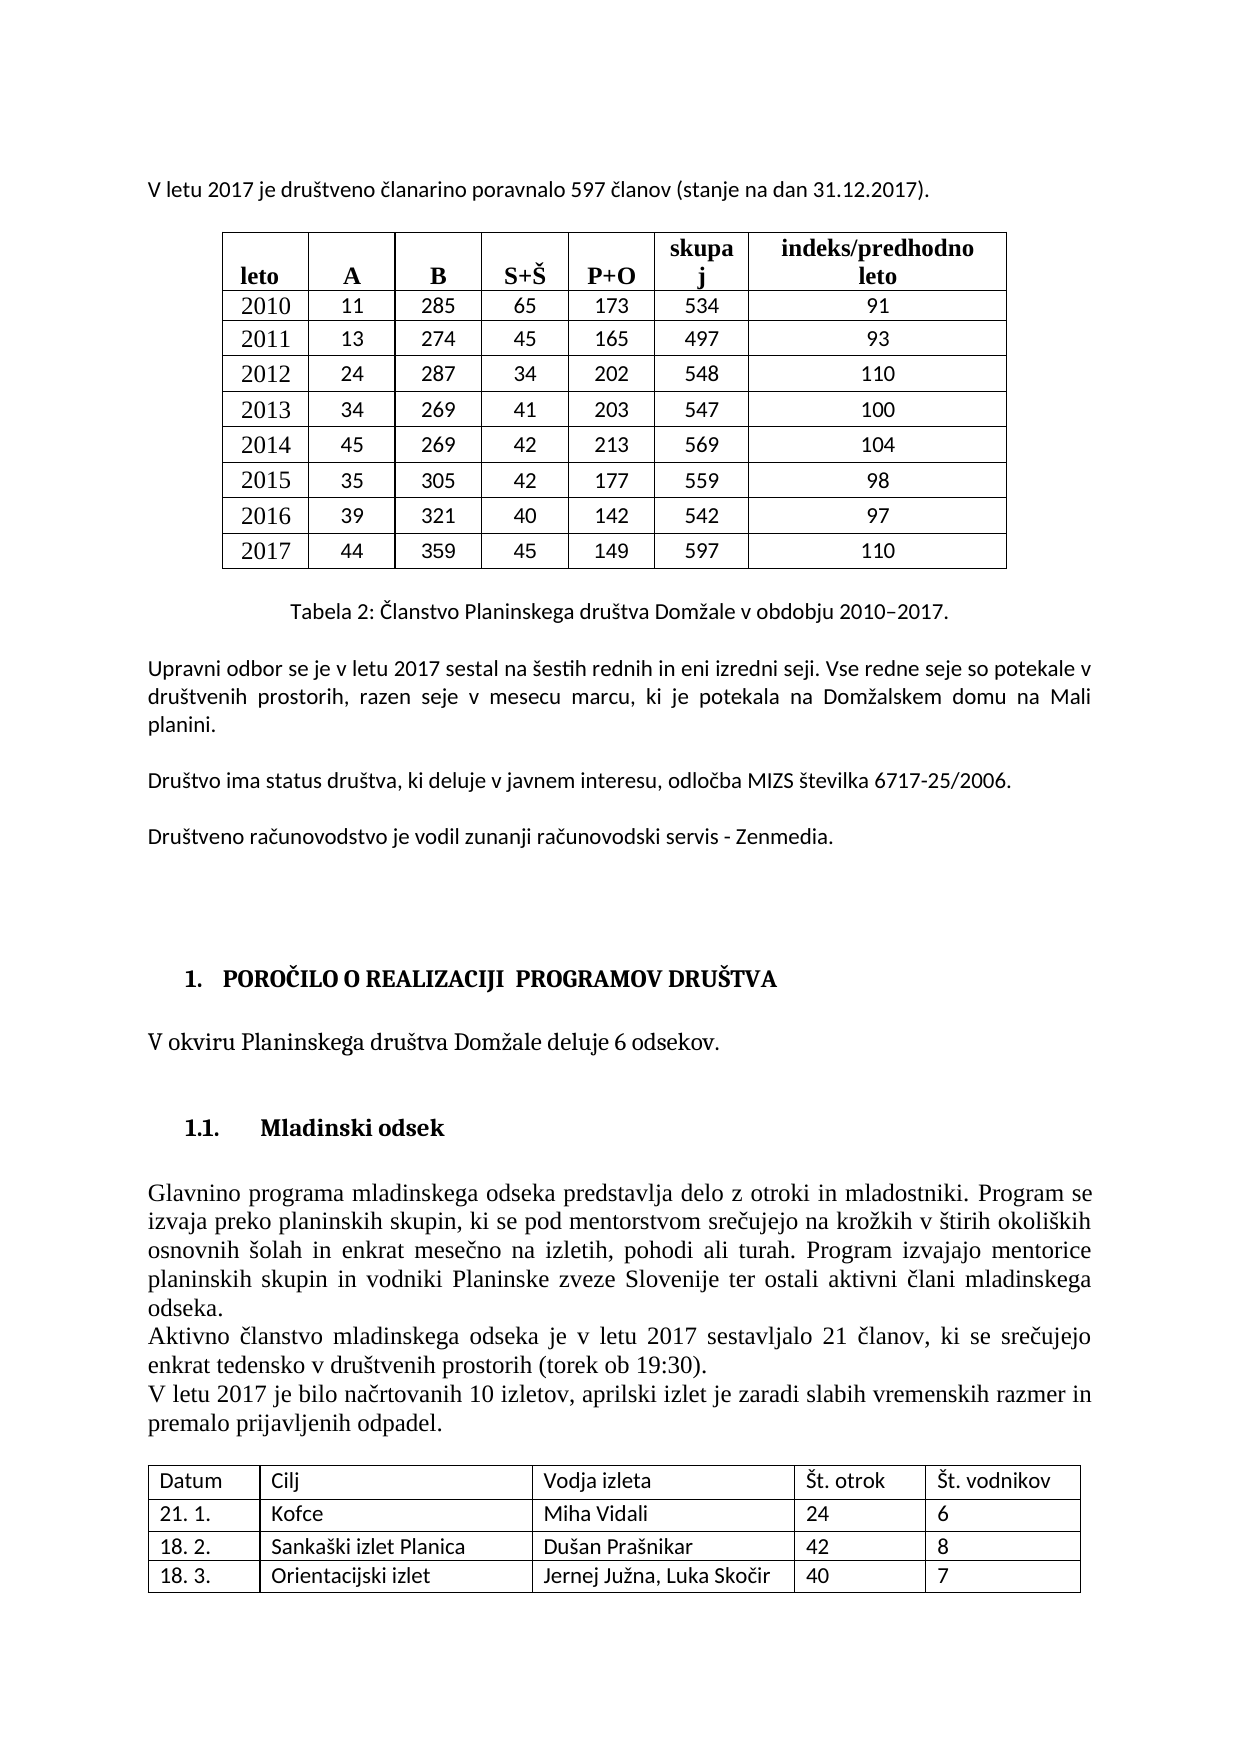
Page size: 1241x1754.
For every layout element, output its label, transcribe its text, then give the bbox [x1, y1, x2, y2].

table_cell 269 [396, 392, 481, 426]
text Glavnino programa mladinskega odseka predstavlja delo z otroki in mladostniki. Program se izvaja preko planinskih skupin, ki se pod mentorstvom srečujejo na krožkih v štirih okoliških osnovnih šolah in enkrat mesečno na izletih, pohodi ali turah. Program izvajajo mentorice planinskih skupin in vodniki Planinske zveze Slovenije ter ostali aktivni člani mladinskega odseka. [148, 1178, 1093, 1321]
table_cell 497 [655, 321, 748, 355]
text Upravni odbor se je v letu 2017 sestal na šestih rednih in eni izredni seji. Vse redne seje so potekale v društvenih prostorih, razen seje v mesecu marcu, ki je potekala na Domžalskem domu na Mali planini. [148, 654, 1093, 738]
table_cell 177 [569, 463, 654, 497]
table_cell 7 [926, 1561, 1080, 1592]
table_cell 13 [309, 321, 394, 355]
table_cell 548 [655, 356, 748, 391]
table_cell 45 [482, 321, 568, 355]
text V letu 2017 je društveno članarino poravnalo 597 članov (stanje na dan 31.12.2017). [148, 176, 1093, 204]
text V okviru Planinskega društva Domžale deluje 6 odsekov. [148, 1028, 1093, 1057]
table_cell Dušan Prašnikar [533, 1532, 794, 1560]
list POROČILO O REALIZACIJI PROGRAMOV DRUŠTVA [185, 965, 1093, 994]
table_cell 97 [749, 498, 1006, 532]
table_cell 11 [309, 291, 394, 320]
text Društvo ima status društva, ki deluje v javnem interesu, odločba MIZS številka 6717-25/2006. [148, 766, 1093, 794]
table_cell 2013 [223, 392, 308, 426]
table_cell 35 [309, 463, 394, 497]
table_header S+Š [482, 233, 568, 290]
table_cell 98 [749, 463, 1006, 497]
table_cell Orientacijski izlet [261, 1561, 532, 1592]
table_cell 269 [396, 427, 481, 462]
table_cell 287 [396, 356, 481, 391]
list Mladinski odsek [185, 1114, 1093, 1143]
table_cell 104 [749, 427, 1006, 462]
table_cell 40 [795, 1561, 925, 1592]
table_cell 41 [482, 392, 568, 426]
table_cell 285 [396, 291, 481, 320]
table_cell 91 [749, 291, 1006, 320]
table_cell 42 [482, 427, 568, 462]
table_cell 21. 1. [149, 1500, 259, 1531]
table_cell 321 [396, 498, 481, 532]
table_cell 42 [795, 1532, 925, 1560]
table_cell 100 [749, 392, 1006, 426]
table_cell 6 [926, 1500, 1080, 1531]
table_cell 34 [309, 392, 394, 426]
table_cell 110 [749, 534, 1006, 568]
table_header Št. otrok [795, 1466, 925, 1498]
table_header B [396, 233, 481, 290]
table_cell 44 [309, 534, 394, 568]
table_cell 39 [309, 498, 394, 532]
table_cell 34 [482, 356, 568, 391]
table_cell Miha Vidali [533, 1500, 794, 1531]
table_cell 2012 [223, 356, 308, 391]
table_cell 2016 [223, 498, 308, 532]
table_header skupaj [655, 233, 748, 290]
table_cell 65 [482, 291, 568, 320]
table_cell 359 [396, 534, 481, 568]
table_cell 274 [396, 321, 481, 355]
table_cell 2014 [223, 427, 308, 462]
table_cell 2011 [223, 321, 308, 355]
table_cell 305 [396, 463, 481, 497]
table_cell 18. 2. [149, 1532, 259, 1560]
table_cell 18. 3. [149, 1561, 259, 1592]
table_cell 149 [569, 534, 654, 568]
text Tabela 2: Članstvo Planinskega društva Domžale v obdobju 2010–2017. [148, 597, 1093, 625]
table_cell 542 [655, 498, 748, 532]
table_cell Sankaški izlet Planica [261, 1532, 532, 1560]
table_cell 203 [569, 392, 654, 426]
table_cell 173 [569, 291, 654, 320]
table_header P+O [569, 233, 654, 290]
table_header Cilj [261, 1466, 532, 1498]
table_cell 547 [655, 392, 748, 426]
table_header Št. vodnikov [926, 1466, 1080, 1498]
table_cell Kofce [261, 1500, 532, 1531]
table_cell 559 [655, 463, 748, 497]
table_cell 93 [749, 321, 1006, 355]
table_cell 110 [749, 356, 1006, 391]
table_cell 142 [569, 498, 654, 532]
table_cell 8 [926, 1532, 1080, 1560]
table_header indeks/predhodno leto [749, 233, 1006, 290]
table_cell 202 [569, 356, 654, 391]
table_cell 534 [655, 291, 748, 320]
table_header A [309, 233, 394, 290]
table_cell 45 [482, 534, 568, 568]
table_cell 597 [655, 534, 748, 568]
table_header leto [223, 233, 308, 290]
table_cell 2010 [223, 291, 308, 320]
text Društveno računovodstvo je vodil zunanji računovodski servis - Zenmedia. [148, 822, 1093, 850]
table_header Datum [149, 1466, 259, 1498]
table_cell 45 [309, 427, 394, 462]
table_cell 24 [795, 1500, 925, 1531]
table_cell 165 [569, 321, 654, 355]
table_cell 40 [482, 498, 568, 532]
table_header Vodja izleta [533, 1466, 794, 1498]
table_cell 42 [482, 463, 568, 497]
table_cell Jernej Južna, Luka Skočir [533, 1561, 794, 1592]
table_cell 569 [655, 427, 748, 462]
table_cell 2017 [223, 534, 308, 568]
text Aktivno članstvo mladinskega odseka je v letu 2017 sestavljalo 21 članov, ki se srečujejo enkrat tedensko v društvenih prostorih (torek ob 19:30). [148, 1321, 1093, 1379]
table_cell 24 [309, 356, 394, 391]
table_cell 2015 [223, 463, 308, 497]
text V letu 2017 je bilo načrtovanih 10 izletov, aprilski izlet je zaradi slabih vremenskih razmer in premalo prijavljenih odpadel. [148, 1379, 1093, 1436]
table_cell 213 [569, 427, 654, 462]
